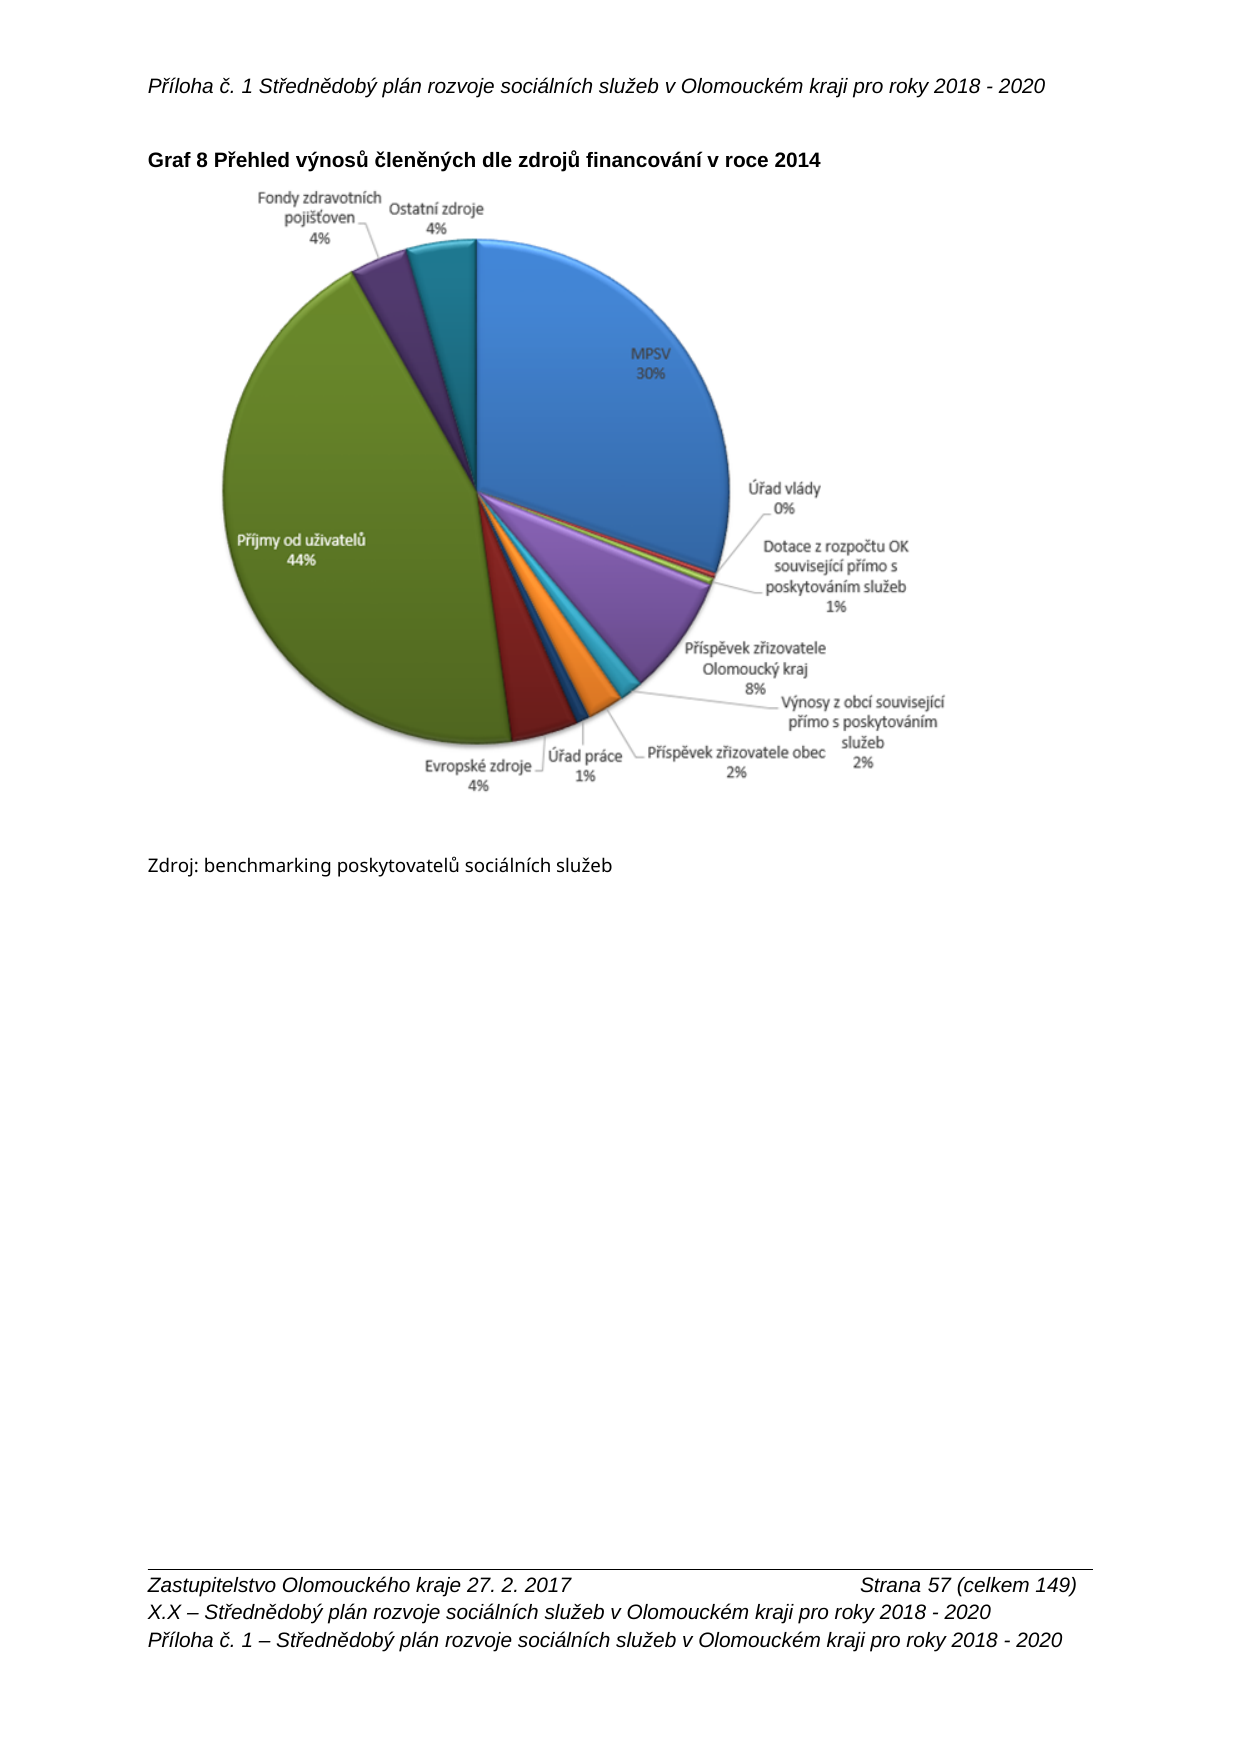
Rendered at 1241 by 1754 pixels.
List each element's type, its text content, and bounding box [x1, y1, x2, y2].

picture [147, 185, 951, 801]
text Zdroj: benchmarking poskytovatelů sociálních služeb [148, 853, 1093, 878]
